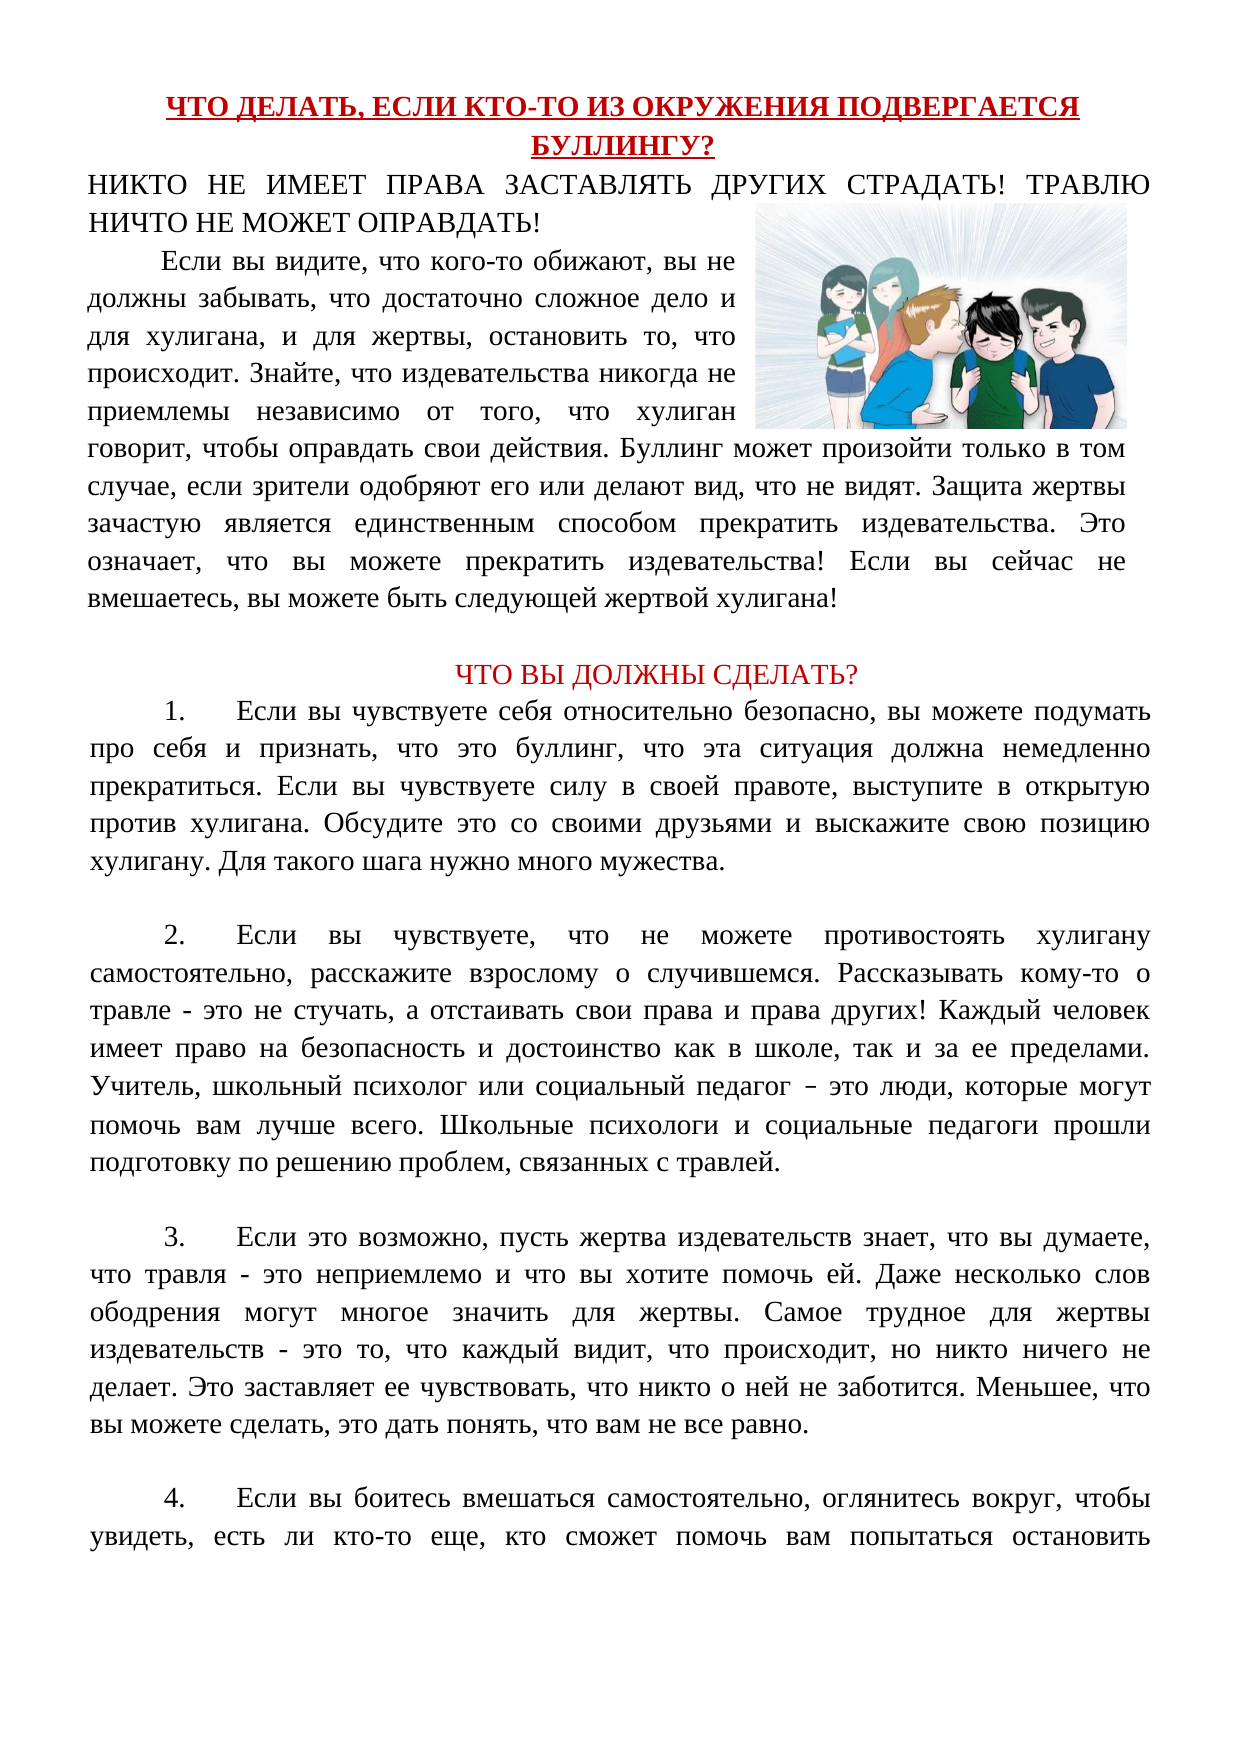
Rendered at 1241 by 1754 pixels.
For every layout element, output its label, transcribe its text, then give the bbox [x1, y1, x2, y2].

list Если вы чувствуете, что не можете противостоять хулигану самостоятельно, расскажите взрослому о случившемся. Рассказывать кому-то о травле - это не стучать, а отстаивать свои права и права других! Каждый человек имеет право на безопасность и достоинство как в школе, так и за ее пределами. Учитель, школьный психолог или социальный педагог – это люди, которые могут помочь вам лучше всего. Школьные психологи и социальные педагоги прошли подготовку по решению проблем, связанных с травлей. [89, 917, 1152, 1178]
list Если вы чувствуете себя относительно безопасно, вы можете подумать про себя и признать, что это буллинг, что эта ситуация должна немедленно прекратиться. Если вы чувствуете силу в своей правоте, выступите в открытую против хулигана. Обсудите это со своими друзьями и выскажите свою позицию хулигану. Для такого шага нужно много мужества. [89, 693, 1152, 877]
list Если это возможно, пусть жертва издевательств знает, что вы думаете, что травля - это неприемлемо и что вы хотите помочь ей. Даже несколько слов ободрения могут многое значить для жертвы. Самое трудное для жертвы издевательств - это то, что каждый видит, что происходит, но никто ничего не делает. Это заставляет ее чувствовать, что никто о ней не заботится. Меньшее, что вы можете сделать, это дать понять, что вам не все равно. [89, 1219, 1152, 1440]
picture [755, 203, 1128, 429]
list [89, 1480, 1152, 1551]
text ЧТО ВЫ ДОЛЖНЫ СДЕЛАТЬ? [156, 657, 1157, 691]
text ЧТО ДЕЛАТЬ, ЕСЛИ КТО-ТО ИЗ ОКРУЖЕНИЯ ПОДВЕРГАЕТСЯ БУЛЛИНГУ? [88, 89, 1157, 162]
text Если вы видите, что кого-то обижают, вы не должны забывать, что достаточно сложное дело и для хулигана, и для жертвы, остановить то, что происходит. Знайте, что издевательства никогда не приемлемы независимо от того, что хулиган говорит, чтобы оправдать свои действия. Буллинг может произойти только в том случае, если зрители одобряют его или делают вид, что не видят. Защита жертвы зачастую является единственным способом прекратить издевательства. Это означает, что вы можете прекратить издевательства! Если вы сейчас не вмешаетесь, вы можете быть следующей жертвой хулигана! [87, 243, 1127, 614]
text НИКТО НЕ ИМЕЕТ ПРАВА ЗАСТАВЛЯТЬ ДРУГИХ СТРАДАТЬ! ТРАВЛЮ НИЧТО НЕ МОЖЕТ ОПРАВДАТЬ! [87, 167, 1152, 238]
